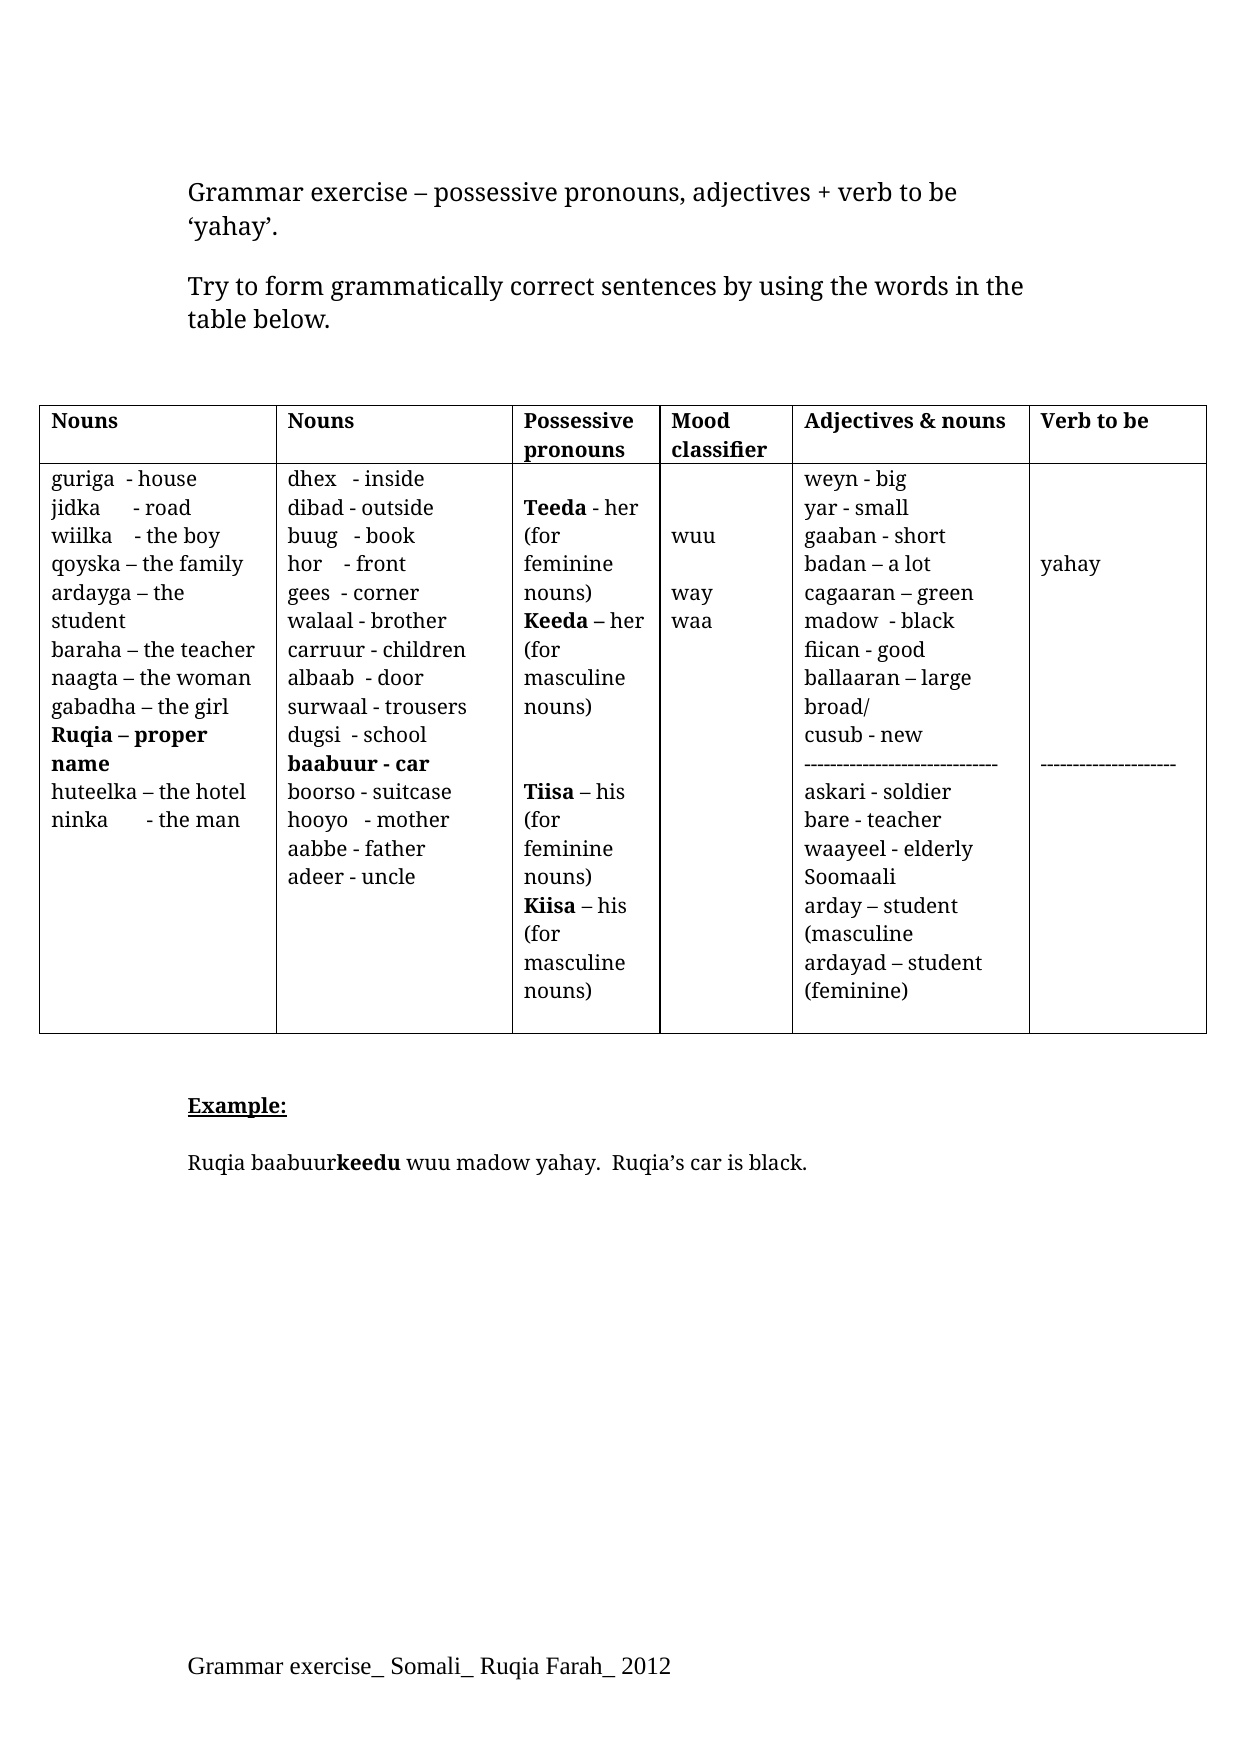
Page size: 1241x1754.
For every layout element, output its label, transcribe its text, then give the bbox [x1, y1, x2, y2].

table_cell yahay --------------------- [1030, 464, 1206, 1033]
table_header Verb to be [1030, 406, 1206, 463]
table_cell weyn - big yar - small gaaban - short badan – a lot cagaaran – green madow - black fiican - good ballaaran – large broad/ cusub - new ------------------------------ askari - soldier bare - teacher waayeel - elderly Soomaali arday – student (masculine ardayad – student (feminine) [793, 464, 1029, 1033]
text Example: [187, 1091, 1053, 1119]
table_cell wuu way waa [661, 464, 792, 1033]
text Ruqia baabuurkeedu wuu madow yahay. Ruqia’s car is black. [187, 1148, 1053, 1176]
table_header Possessive pronouns [513, 406, 659, 463]
table_header Adjectives & nouns [793, 406, 1029, 463]
subtitle Try to form grammatically correct sentences by using the words in the table below. [187, 268, 1053, 336]
table_header Nouns [277, 406, 512, 463]
table_header Mood classifier [661, 406, 792, 463]
table_cell Teeda - her (for feminine nouns) Keeda – her (for masculine nouns) Tiisa – his (for feminine nouns) Kiisa – his (for masculine nouns) [513, 464, 659, 1033]
table_cell guriga - house jidka - road wiilka - the boy qoyska – the family ardayga – the student baraha – the teacher naagta – the woman gabadha – the girl Ruqia – proper name huteelka – the hotel ninka - the man [40, 464, 276, 1033]
table_cell dhex - inside dibad - outside buug - book hor - front gees - corner walaal - brother carruur - children albaab - door surwaal - trousers dugsi - school baabuur - car boorso - suitcase hooyo - mother aabbe - father adeer - uncle [277, 464, 512, 1033]
table_header Nouns [40, 406, 276, 463]
subtitle Grammar exercise – possessive pronouns, adjectives + verb to be ‘yahay’. [187, 175, 1053, 243]
